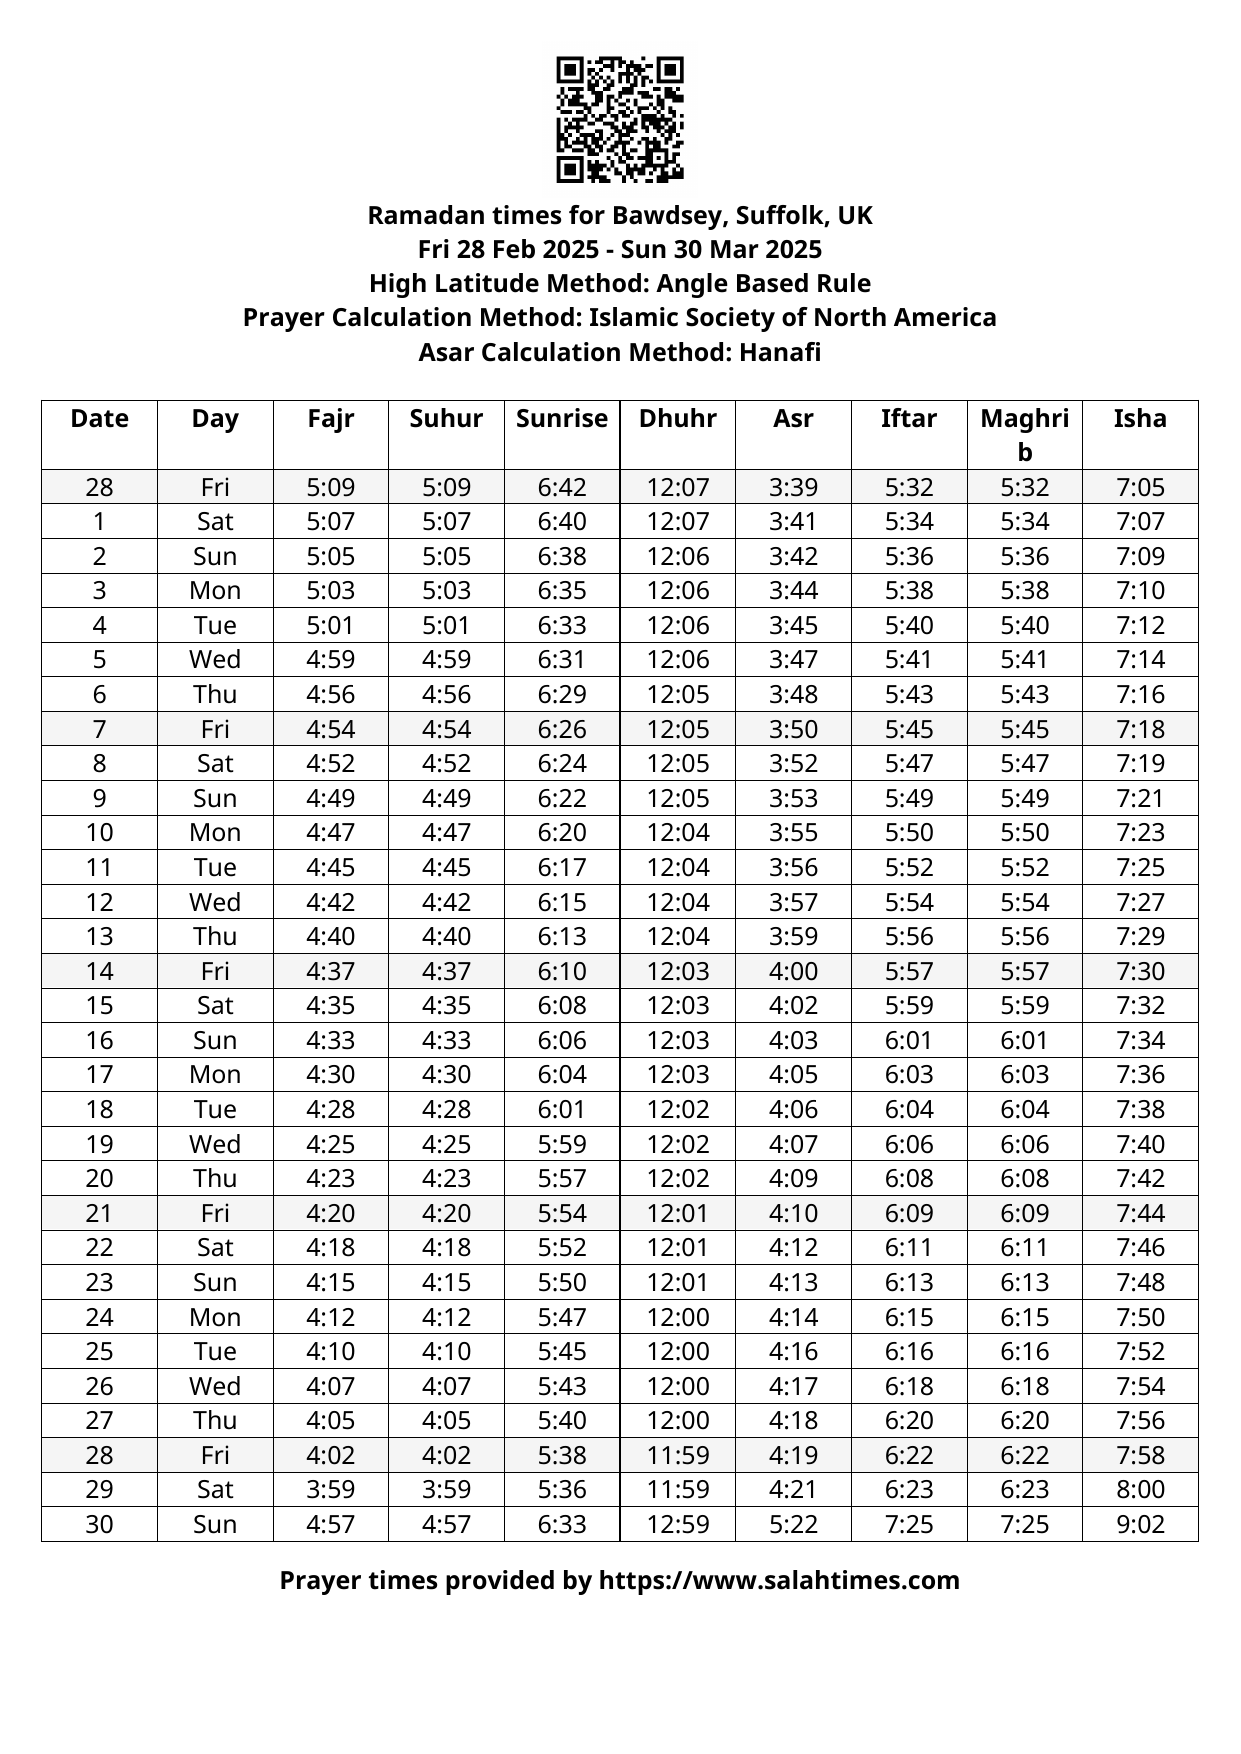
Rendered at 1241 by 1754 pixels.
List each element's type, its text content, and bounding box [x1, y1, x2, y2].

table_cell 6:26 [505, 712, 619, 745]
table_cell 5:59 [505, 1127, 619, 1160]
table_cell 6:42 [505, 470, 619, 503]
table_cell 7:27 [1083, 885, 1198, 918]
table_cell 7:54 [1083, 1369, 1198, 1402]
table_cell 4:59 [274, 643, 388, 676]
table_cell 12 [42, 885, 157, 918]
table_cell 4:54 [274, 712, 388, 745]
table_cell 5:52 [505, 1231, 619, 1264]
table_cell 7:40 [1083, 1127, 1198, 1160]
table_cell Sat [158, 746, 273, 780]
table_cell 5:57 [505, 1161, 619, 1195]
table_cell 12:03 [621, 989, 735, 1022]
table_cell 19 [42, 1127, 157, 1160]
table_header Maghrib [968, 401, 1082, 469]
table_cell 4:15 [389, 1265, 504, 1299]
table_cell 6:35 [505, 574, 619, 607]
table_cell 5:38 [852, 574, 967, 607]
table_cell 6:09 [852, 1196, 967, 1229]
table_cell 4:42 [389, 885, 504, 918]
table_cell 5:56 [968, 919, 1082, 953]
table_cell 4:30 [389, 1058, 504, 1091]
table_cell 4:45 [389, 850, 504, 884]
table_header Isha [1083, 401, 1198, 469]
table_cell 5:03 [274, 574, 388, 607]
table_cell 7:12 [1083, 608, 1198, 642]
table_cell 4:57 [389, 1507, 504, 1541]
table_cell 5:43 [505, 1369, 619, 1402]
table_cell 5:56 [852, 919, 967, 953]
table_cell 30 [42, 1507, 157, 1541]
table_cell 7:29 [1083, 919, 1198, 953]
table_cell 5 [42, 643, 157, 676]
table_cell 4:14 [736, 1300, 851, 1333]
table_cell 6:04 [852, 1092, 967, 1126]
table_cell Sun [158, 539, 273, 572]
table_cell Wed [158, 643, 273, 676]
table_cell 3:48 [736, 677, 851, 711]
table_cell 4:18 [389, 1231, 504, 1264]
table_cell 4:42 [274, 885, 388, 918]
table_cell 5:05 [389, 539, 504, 572]
table_cell 3:39 [736, 470, 851, 503]
table_cell 6:33 [505, 1507, 619, 1541]
table_cell 4:37 [389, 954, 504, 987]
table_cell 6:15 [968, 1300, 1082, 1333]
table_cell 7:44 [1083, 1196, 1198, 1229]
table_cell 5:57 [968, 954, 1082, 987]
table_cell 4:09 [736, 1161, 851, 1195]
table_cell 7:10 [1083, 574, 1198, 607]
table_cell 4:17 [736, 1369, 851, 1402]
table_cell 5:50 [968, 816, 1082, 849]
table_cell 3:47 [736, 643, 851, 676]
table_cell 27 [42, 1404, 157, 1437]
table_header Asr [736, 401, 851, 469]
table_cell 7:30 [1083, 954, 1198, 987]
table_cell 4:28 [389, 1092, 504, 1126]
table_cell 6:17 [505, 850, 619, 884]
table_cell 4:10 [389, 1334, 504, 1368]
table_cell 6:03 [852, 1058, 967, 1091]
table_cell 5:52 [968, 850, 1082, 884]
table_cell 4:47 [274, 816, 388, 849]
table_cell 4:10 [274, 1334, 388, 1368]
table_cell 6:23 [968, 1473, 1082, 1506]
table_cell 6:29 [505, 677, 619, 711]
table_cell 12:07 [621, 504, 735, 538]
table_cell 6:18 [852, 1369, 967, 1402]
table_cell 6:13 [505, 919, 619, 953]
table_cell 7:18 [1083, 712, 1198, 745]
text Asar Calculation Method: Hanafi [42, 334, 1198, 368]
table_cell 25 [42, 1334, 157, 1368]
table_cell Thu [158, 919, 273, 953]
table_cell Tue [158, 1092, 273, 1126]
table_cell 6:01 [505, 1092, 619, 1126]
table_cell 3:42 [736, 539, 851, 572]
table_cell 7:09 [1083, 539, 1198, 572]
table_cell 12:04 [621, 919, 735, 953]
text Prayer Calculation Method: Islamic Society of North America [42, 300, 1198, 334]
table_cell 12:02 [621, 1092, 735, 1126]
table_cell 4:30 [274, 1058, 388, 1091]
table_cell 3 [42, 574, 157, 607]
table_cell 4:33 [389, 1023, 504, 1057]
table_header Sunrise [505, 401, 619, 469]
table_cell 5:54 [852, 885, 967, 918]
table_cell 4 [42, 608, 157, 642]
table_cell 3:41 [736, 504, 851, 538]
table_cell 6:08 [505, 989, 619, 1022]
table_cell 5:41 [968, 643, 1082, 676]
table_cell 4:25 [389, 1127, 504, 1160]
table_cell 6:20 [852, 1404, 967, 1437]
table_cell 5:50 [852, 816, 967, 849]
table_cell 5:47 [852, 746, 967, 780]
table_cell 3:53 [736, 781, 851, 814]
table_cell 11:59 [621, 1438, 735, 1472]
table_cell 6 [42, 677, 157, 711]
table_cell 7:46 [1083, 1231, 1198, 1264]
table_cell Tue [158, 1334, 273, 1368]
table_cell 4:49 [389, 781, 504, 814]
table_cell 5:34 [852, 504, 967, 538]
table_cell 6:40 [505, 504, 619, 538]
table_cell 12:05 [621, 712, 735, 745]
table_cell 12:05 [621, 746, 735, 780]
table_cell 4:40 [389, 919, 504, 953]
table_cell 12:01 [621, 1196, 735, 1229]
table_cell 14 [42, 954, 157, 987]
table_cell 7:21 [1083, 781, 1198, 814]
table_cell 7 [42, 712, 157, 745]
table_cell 4:06 [736, 1092, 851, 1126]
table_cell 6:20 [968, 1404, 1082, 1437]
table_cell 4:28 [274, 1092, 388, 1126]
table_cell 4:12 [736, 1231, 851, 1264]
table_cell 5:43 [852, 677, 967, 711]
table_cell 5:49 [968, 781, 1082, 814]
table_cell 12:02 [621, 1161, 735, 1195]
table_cell Fri [158, 470, 273, 503]
table_cell 4:52 [274, 746, 388, 780]
table_cell 5:43 [968, 677, 1082, 711]
table_cell 5:01 [274, 608, 388, 642]
table_cell 4:15 [274, 1265, 388, 1299]
table_cell 12:00 [621, 1334, 735, 1368]
table_cell 4:56 [274, 677, 388, 711]
table_cell 4:54 [389, 712, 504, 745]
table_cell 4:05 [274, 1404, 388, 1437]
table_header Day [158, 401, 273, 469]
table_cell 7:36 [1083, 1058, 1198, 1091]
table_cell 3:59 [389, 1473, 504, 1506]
table_cell 4:40 [274, 919, 388, 953]
table_cell 6:38 [505, 539, 619, 572]
table_cell Thu [158, 677, 273, 711]
table_cell 6:06 [505, 1023, 619, 1057]
table_cell 26 [42, 1369, 157, 1402]
table_cell Fri [158, 954, 273, 987]
table_cell Fri [158, 1438, 273, 1472]
table_cell 3:44 [736, 574, 851, 607]
table_cell Mon [158, 574, 273, 607]
table_header Dhuhr [621, 401, 735, 469]
table_cell 5:47 [505, 1300, 619, 1333]
table_cell 6:08 [852, 1161, 967, 1195]
table_cell 5:07 [389, 504, 504, 538]
table_cell 8 [42, 746, 157, 780]
table_cell 21 [42, 1196, 157, 1229]
table_cell Sat [158, 504, 273, 538]
table_cell Fri [158, 1196, 273, 1229]
table_cell 10 [42, 816, 157, 849]
table_cell 3:45 [736, 608, 851, 642]
table_cell 4:05 [736, 1058, 851, 1091]
table_cell 2 [42, 539, 157, 572]
table_cell 4:23 [389, 1161, 504, 1195]
table_cell Sun [158, 1023, 273, 1057]
table_cell 3:52 [736, 746, 851, 780]
table_cell 5:38 [505, 1438, 619, 1472]
table_cell 12:07 [621, 470, 735, 503]
table_cell 7:25 [968, 1507, 1082, 1541]
table_cell 3:59 [274, 1473, 388, 1506]
table_cell 6:08 [968, 1161, 1082, 1195]
table_cell 4:10 [736, 1196, 851, 1229]
table_cell 3:50 [736, 712, 851, 745]
table_cell 4:20 [389, 1196, 504, 1229]
table_cell 4:02 [736, 989, 851, 1022]
table_cell Fri [158, 712, 273, 745]
table_cell 6:04 [968, 1092, 1082, 1126]
table_cell 23 [42, 1265, 157, 1299]
table_cell 5:45 [852, 712, 967, 745]
table_cell 5:41 [852, 643, 967, 676]
table_cell 4:52 [389, 746, 504, 780]
table_cell 5:36 [852, 539, 967, 572]
table_cell 4:03 [736, 1023, 851, 1057]
table_cell 4:45 [274, 850, 388, 884]
table_cell 13 [42, 919, 157, 953]
table_cell 4:56 [389, 677, 504, 711]
table_cell 12:01 [621, 1231, 735, 1264]
table_cell Thu [158, 1161, 273, 1195]
table_cell Mon [158, 1058, 273, 1091]
table_cell 6:22 [505, 781, 619, 814]
table_cell 7:25 [852, 1507, 967, 1541]
text High Latitude Method: Angle Based Rule [42, 266, 1198, 300]
table_cell 7:56 [1083, 1404, 1198, 1437]
table_cell 8:00 [1083, 1473, 1198, 1506]
table_cell 4:37 [274, 954, 388, 987]
table_cell 6:31 [505, 643, 619, 676]
table_cell 12:04 [621, 816, 735, 849]
table_cell 11:59 [621, 1473, 735, 1506]
table_cell 4:33 [274, 1023, 388, 1057]
table_cell 12:04 [621, 885, 735, 918]
table_cell 4:21 [736, 1473, 851, 1506]
table_cell 4:02 [274, 1438, 388, 1472]
table_cell Wed [158, 885, 273, 918]
table_cell 12:06 [621, 608, 735, 642]
table_cell 6:24 [505, 746, 619, 780]
table_cell 4:07 [274, 1369, 388, 1402]
table_cell 5:34 [968, 504, 1082, 538]
table_cell 12:00 [621, 1369, 735, 1402]
table_cell 5:05 [274, 539, 388, 572]
table_cell 4:05 [389, 1404, 504, 1437]
table_cell Wed [158, 1127, 273, 1160]
table_cell 4:00 [736, 954, 851, 987]
table_cell 3:59 [736, 919, 851, 953]
table_cell 7:07 [1083, 504, 1198, 538]
table_cell 6:23 [852, 1473, 967, 1506]
table_cell Sat [158, 1231, 273, 1264]
table_cell 3:55 [736, 816, 851, 849]
table_cell 9:02 [1083, 1507, 1198, 1541]
table_cell 24 [42, 1300, 157, 1333]
table_cell 12:00 [621, 1404, 735, 1437]
table_cell 15 [42, 989, 157, 1022]
text Prayer times provided by https://www.salahtimes.com [42, 1563, 1198, 1597]
table_cell 4:25 [274, 1127, 388, 1160]
table_cell 6:13 [968, 1265, 1082, 1299]
table_cell 5:09 [274, 470, 388, 503]
table_cell Mon [158, 1300, 273, 1333]
table_cell 6:18 [968, 1369, 1082, 1402]
table_cell Tue [158, 608, 273, 642]
table_cell 17 [42, 1058, 157, 1091]
table_cell 5:40 [505, 1404, 619, 1437]
table_cell 12:03 [621, 1058, 735, 1091]
table_cell 5:40 [968, 608, 1082, 642]
table_cell 6:22 [852, 1438, 967, 1472]
table_cell 5:22 [736, 1507, 851, 1541]
table_cell Sat [158, 989, 273, 1022]
table_cell 5:59 [852, 989, 967, 1022]
table_cell 7:14 [1083, 643, 1198, 676]
table_cell 5:57 [852, 954, 967, 987]
table_cell 16 [42, 1023, 157, 1057]
table_cell 6:09 [968, 1196, 1082, 1229]
table_cell 4:20 [274, 1196, 388, 1229]
table_cell 7:32 [1083, 989, 1198, 1022]
table_cell 5:03 [389, 574, 504, 607]
table_cell 7:42 [1083, 1161, 1198, 1195]
table_cell 12:06 [621, 539, 735, 572]
table_cell 6:01 [852, 1023, 967, 1057]
table_cell 3:56 [736, 850, 851, 884]
table_cell 6:16 [852, 1334, 967, 1368]
table_header Iftar [852, 401, 967, 469]
picture [542, 41, 699, 198]
table_cell 12:03 [621, 1023, 735, 1057]
table_cell 12:04 [621, 850, 735, 884]
table_cell 4:35 [389, 989, 504, 1022]
table_cell 5:49 [852, 781, 967, 814]
table_cell 5:01 [389, 608, 504, 642]
table_cell Wed [158, 1369, 273, 1402]
text Fri 28 Feb 2025 - Sun 30 Mar 2025 [42, 232, 1198, 266]
table_cell 7:52 [1083, 1334, 1198, 1368]
table_cell 6:04 [505, 1058, 619, 1091]
table_cell 12:05 [621, 781, 735, 814]
table_cell 5:38 [968, 574, 1082, 607]
table_cell 28 [42, 470, 157, 503]
table_cell 6:22 [968, 1438, 1082, 1472]
table_cell 4:16 [736, 1334, 851, 1368]
table_cell 6:01 [968, 1023, 1082, 1057]
table_cell 20 [42, 1161, 157, 1195]
table_cell 1 [42, 504, 157, 538]
table_cell 4:02 [389, 1438, 504, 1472]
table_cell 6:06 [852, 1127, 967, 1160]
table_cell Mon [158, 816, 273, 849]
table_cell 7:05 [1083, 470, 1198, 503]
table_cell 7:16 [1083, 677, 1198, 711]
table_cell 12:01 [621, 1265, 735, 1299]
table_cell 12:03 [621, 954, 735, 987]
table_cell Tue [158, 850, 273, 884]
table_cell 6:13 [852, 1265, 967, 1299]
table_cell 5:50 [505, 1265, 619, 1299]
table_cell 4:12 [389, 1300, 504, 1333]
table_cell Sat [158, 1473, 273, 1506]
table_cell 5:47 [968, 746, 1082, 780]
table_cell 7:38 [1083, 1092, 1198, 1126]
table_cell 4:19 [736, 1438, 851, 1472]
table_cell 28 [42, 1438, 157, 1472]
table_cell 4:35 [274, 989, 388, 1022]
table_header Date [42, 401, 157, 469]
table_cell 11 [42, 850, 157, 884]
table_cell 6:33 [505, 608, 619, 642]
table_cell 12:05 [621, 677, 735, 711]
table_cell 18 [42, 1092, 157, 1126]
table_cell Sun [158, 781, 273, 814]
table_cell 4:59 [389, 643, 504, 676]
table_cell 22 [42, 1231, 157, 1264]
table_cell 4:57 [274, 1507, 388, 1541]
table_cell 6:10 [505, 954, 619, 987]
table_cell 9 [42, 781, 157, 814]
table_cell 12:06 [621, 574, 735, 607]
table_cell 7:19 [1083, 746, 1198, 780]
table_cell 6:11 [852, 1231, 967, 1264]
table_cell 5:45 [505, 1334, 619, 1368]
table_cell 12:02 [621, 1127, 735, 1160]
table_cell 3:57 [736, 885, 851, 918]
text Ramadan times for Bawdsey, Suffolk, UK [42, 198, 1198, 232]
table_cell 5:36 [505, 1473, 619, 1506]
table_cell 12:59 [621, 1507, 735, 1541]
table_cell 6:03 [968, 1058, 1082, 1091]
table_cell 6:11 [968, 1231, 1082, 1264]
table_cell 29 [42, 1473, 157, 1506]
table_cell 4:23 [274, 1161, 388, 1195]
table_cell 7:34 [1083, 1023, 1198, 1057]
table_cell 5:40 [852, 608, 967, 642]
table_cell 7:48 [1083, 1265, 1198, 1299]
table_cell 4:18 [274, 1231, 388, 1264]
table_cell 4:18 [736, 1404, 851, 1437]
table_cell 7:58 [1083, 1438, 1198, 1472]
table_cell 6:15 [505, 885, 619, 918]
table_cell 4:12 [274, 1300, 388, 1333]
table_cell 5:52 [852, 850, 967, 884]
table_cell 6:06 [968, 1127, 1082, 1160]
table_cell Sun [158, 1265, 273, 1299]
table_cell 5:09 [389, 470, 504, 503]
table_cell 6:16 [968, 1334, 1082, 1368]
table_cell Sun [158, 1507, 273, 1541]
table_cell 7:23 [1083, 816, 1198, 849]
table_cell 5:36 [968, 539, 1082, 572]
table_cell 12:00 [621, 1300, 735, 1333]
table_cell 6:20 [505, 816, 619, 849]
table_cell 4:47 [389, 816, 504, 849]
table_cell 5:54 [968, 885, 1082, 918]
table_cell 5:54 [505, 1196, 619, 1229]
table_cell 5:07 [274, 504, 388, 538]
table_cell 5:32 [968, 470, 1082, 503]
table_cell 4:07 [389, 1369, 504, 1402]
table_header Fajr [274, 401, 388, 469]
table_cell 7:50 [1083, 1300, 1198, 1333]
table_cell 5:45 [968, 712, 1082, 745]
table_cell 7:25 [1083, 850, 1198, 884]
table_cell 4:13 [736, 1265, 851, 1299]
table_cell 5:32 [852, 470, 967, 503]
table_cell 6:15 [852, 1300, 967, 1333]
table_cell 4:49 [274, 781, 388, 814]
table_cell 4:07 [736, 1127, 851, 1160]
table_cell 12:06 [621, 643, 735, 676]
table_header Suhur [389, 401, 504, 469]
table_cell Thu [158, 1404, 273, 1437]
table_cell 5:59 [968, 989, 1082, 1022]
